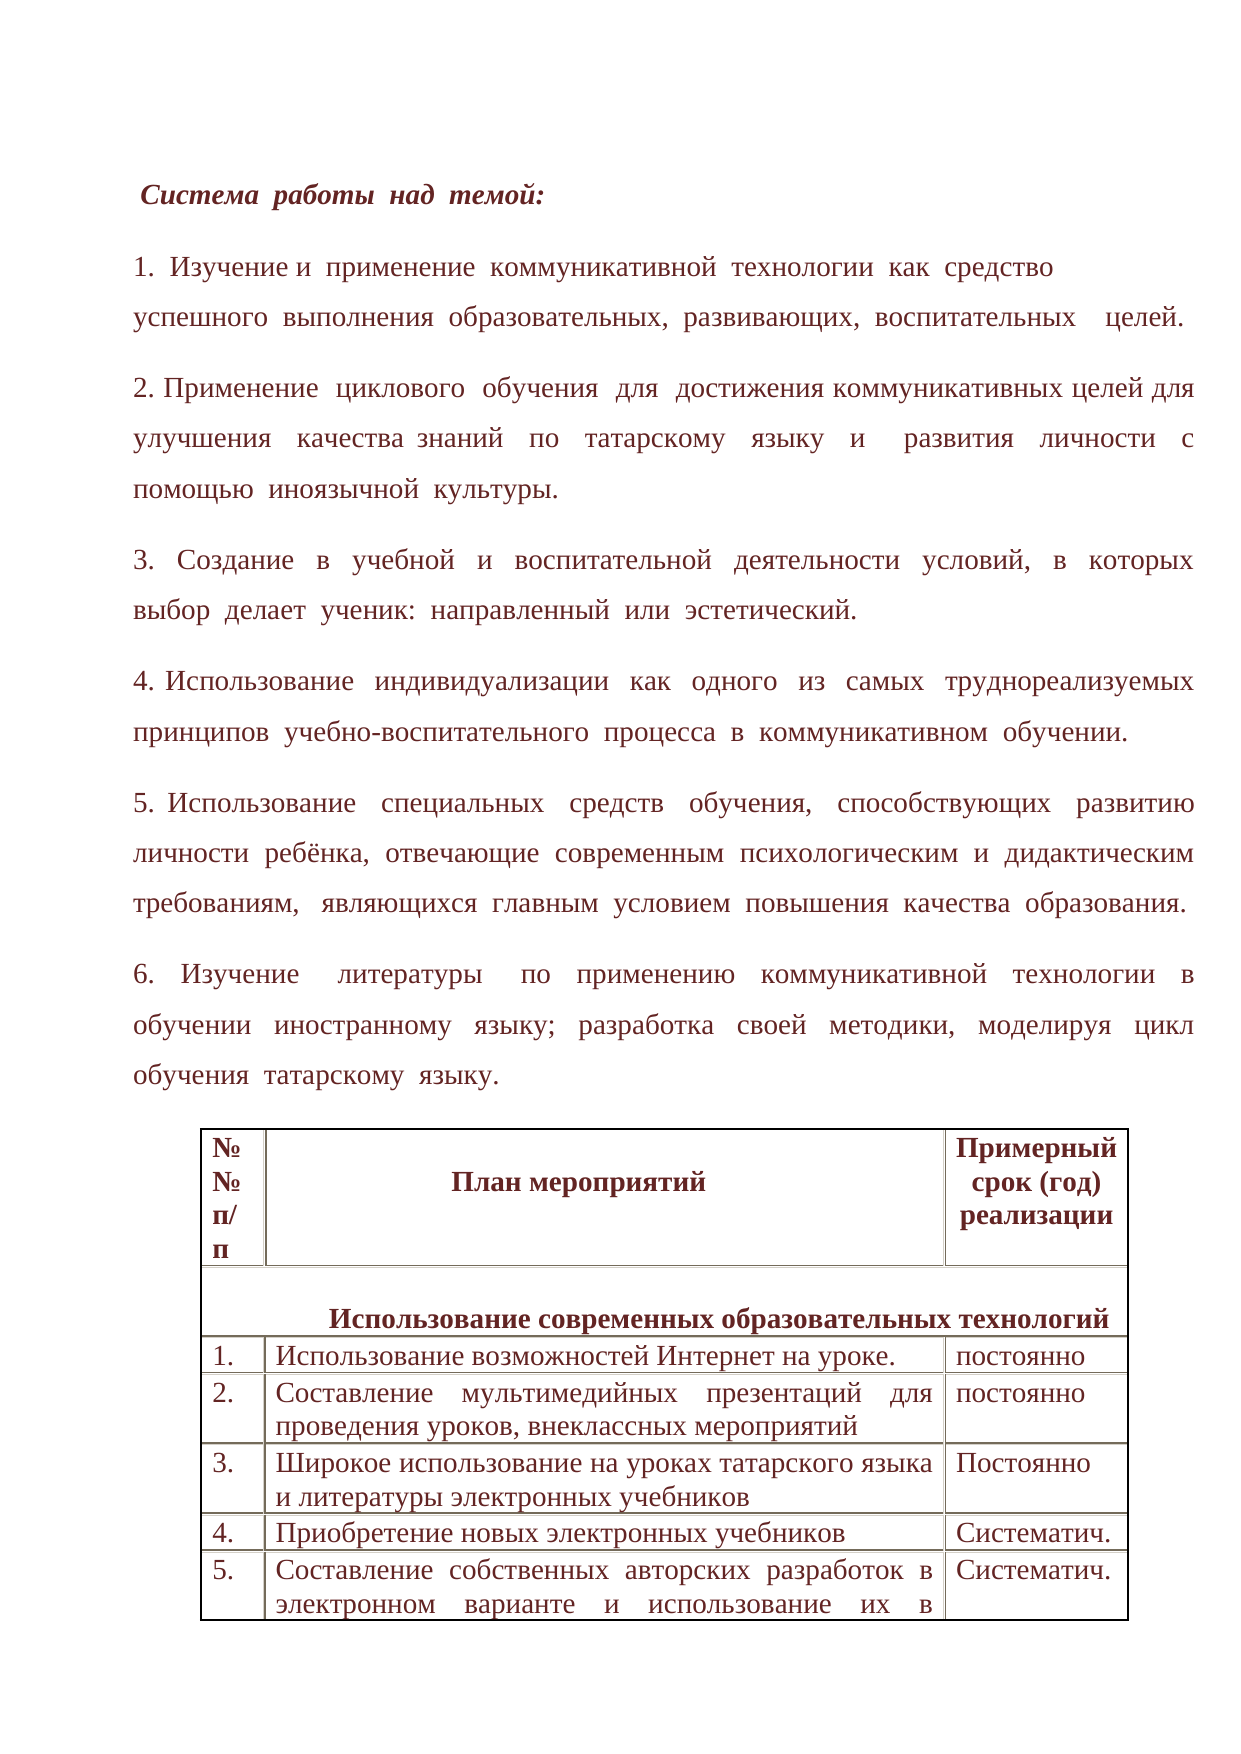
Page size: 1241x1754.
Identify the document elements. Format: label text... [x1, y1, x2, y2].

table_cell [266, 1553, 943, 1619]
table_cell Составление мультимедийных презентаций для проведения уроков, внеклассных мероприятий [266, 1375, 943, 1442]
table_cell Широкое использование на уроках татарского языка и литературы электронных учебников [266, 1445, 943, 1512]
text 5. Использование специальных средств обучения, способствующих развитию личности ребёнка, отвечающие современным психологическим и дидактическим требованиям, являющихся главным условием повышения качества образования. [133, 785, 1196, 919]
table_header Примерный срок (год) реализации [946, 1130, 1127, 1264]
text 1. Изучение и применение коммуникативной технологии как средство успешного выполнения образовательных, развивающих, воспитательных целей. [133, 249, 1196, 332]
table_cell Систематич. [946, 1553, 1127, 1619]
table_cell постоянно [946, 1338, 1127, 1372]
text Система работы над темой: [133, 177, 1196, 211]
table_cell 5. [202, 1553, 263, 1619]
table_cell Использование современных образовательных технологий [202, 1268, 1127, 1335]
table_cell Приобретение новых электронных учебников [266, 1516, 943, 1549]
table_cell 3. [202, 1445, 263, 1512]
table_header № № п/п [202, 1130, 263, 1264]
text 3. Создание в учебной и воспитательной деятельности условий, в которых выбор делает ученик: направленный или эстетический. [133, 542, 1196, 626]
text 4. Использование индивидуализации как одного из самых труднореализуемых принципов учебно-воспитательного процесса в коммуникативном обучении. [133, 663, 1196, 747]
text 6. Изучение литературы по применению коммуникативной технологии в обучении иностранному языку; разработка своей методики, моделируя цикл обучения татарскому языку. [133, 957, 1196, 1091]
table_cell Систематич. [946, 1516, 1127, 1549]
table_header План мероприятий [267, 1130, 943, 1264]
text 2. Применение циклового обучения для достижения коммуникативных целей для улучшения качества знаний по татарскому языку и развития личности с помощью иноязычной культуры. [133, 370, 1196, 504]
table_cell Постоянно [946, 1445, 1127, 1512]
table_cell 4. [202, 1516, 263, 1549]
table_cell 1. [202, 1338, 263, 1372]
table_cell 2. [202, 1375, 263, 1442]
table_cell постоянно [946, 1375, 1127, 1442]
table_cell Использование возможностей Интернет на уроке. [266, 1338, 943, 1372]
